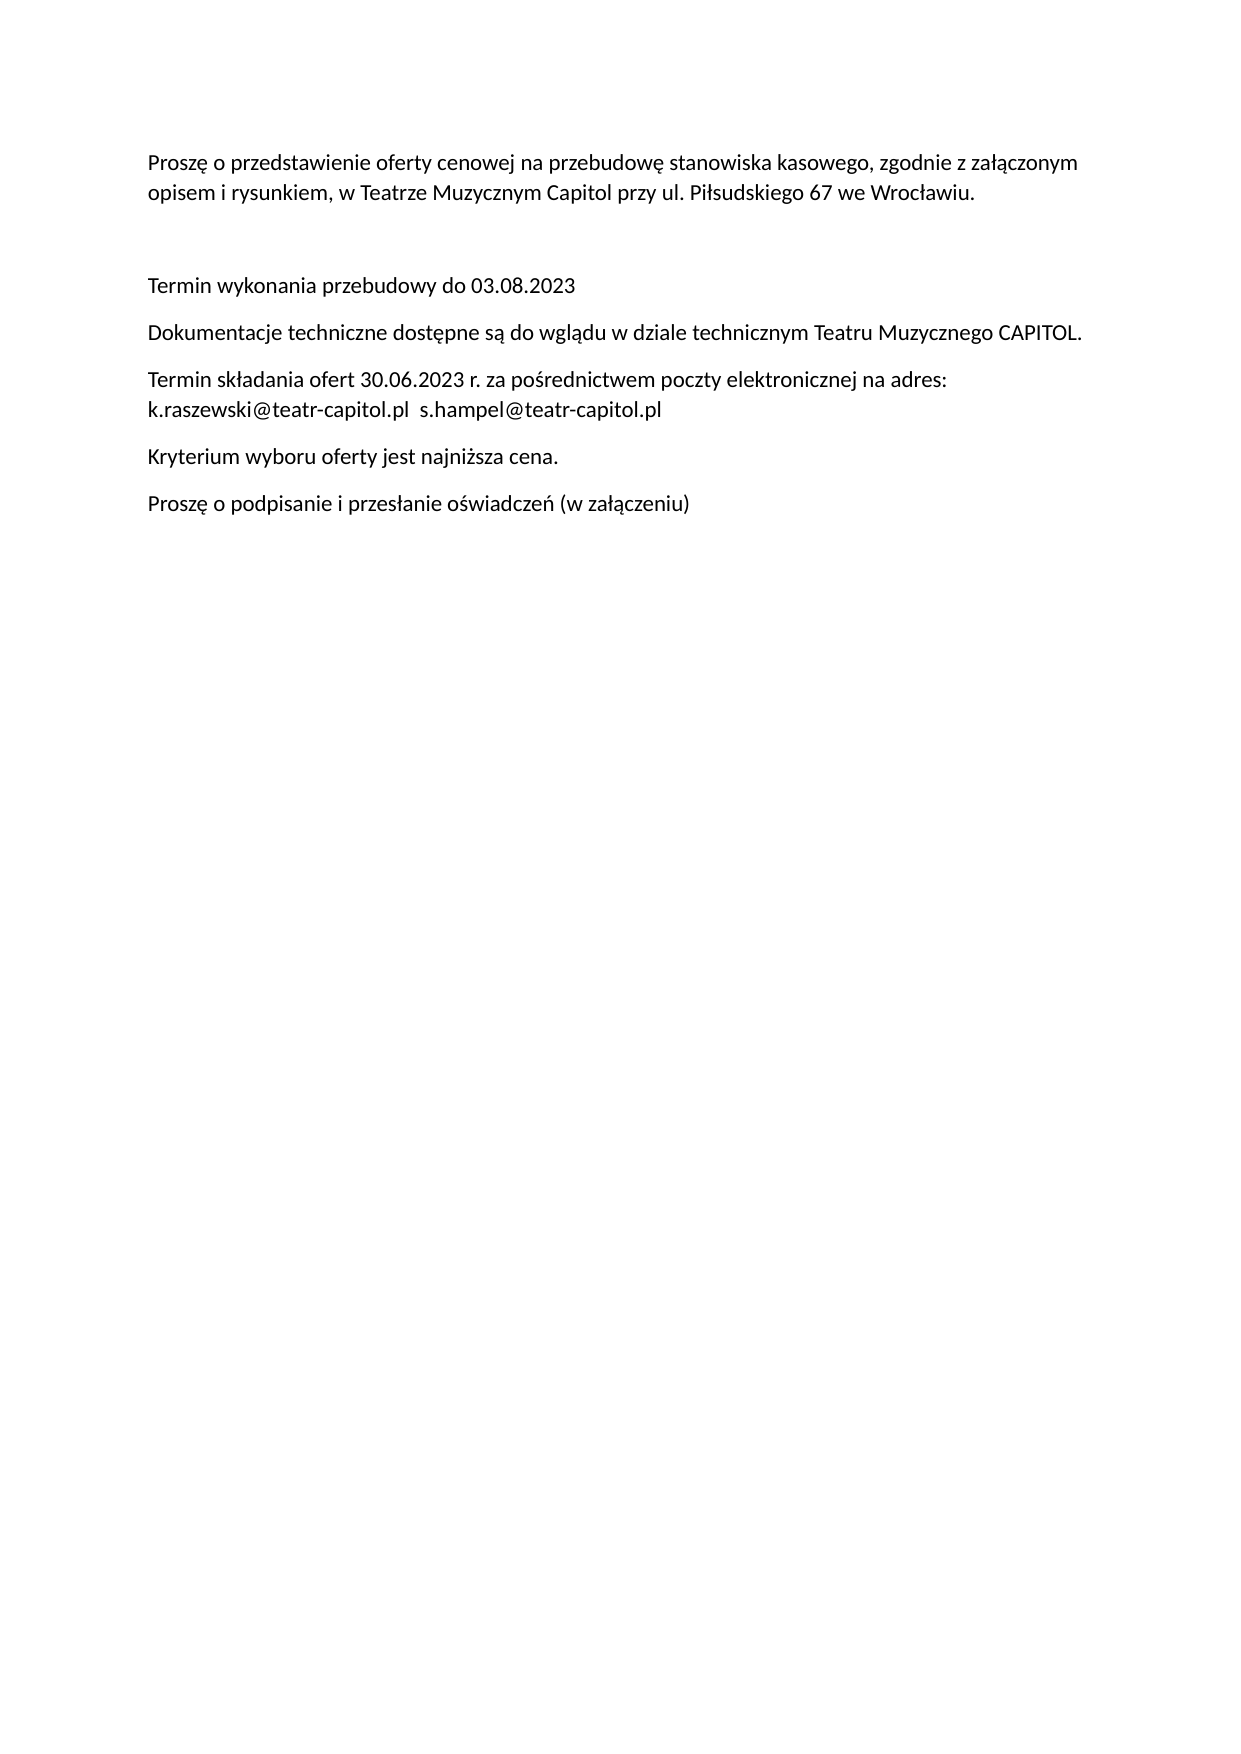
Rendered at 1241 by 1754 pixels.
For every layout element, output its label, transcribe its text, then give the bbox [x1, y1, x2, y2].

text Dokumentacje techniczne dostępne są do wglądu w dziale technicznym Teatru Muzycznego CAPITOL. [148, 318, 1093, 346]
text Kryterium wyboru oferty jest najniższa cena. [148, 442, 1093, 470]
text Proszę o podpisanie i przesłanie oświadczeń (w załączeniu) [148, 489, 1093, 517]
text Termin składania ofert 30.06.2023 r. za pośrednictwem poczty elektronicznej na adres: k.raszewski@teatr-capitol.pl s.hampel@teatr-capitol.pl [148, 365, 1093, 423]
text Proszę o przedstawienie oferty cenowej na przebudowę stanowiska kasowego, zgodnie z załączonym opisem i rysunkiem, w Teatrze Muzycznym Capitol przy ul. Piłsudskiego 67 we Wrocławiu. [148, 148, 1093, 206]
text Termin wykonania przebudowy do 03.08.2023 [148, 272, 1093, 299]
